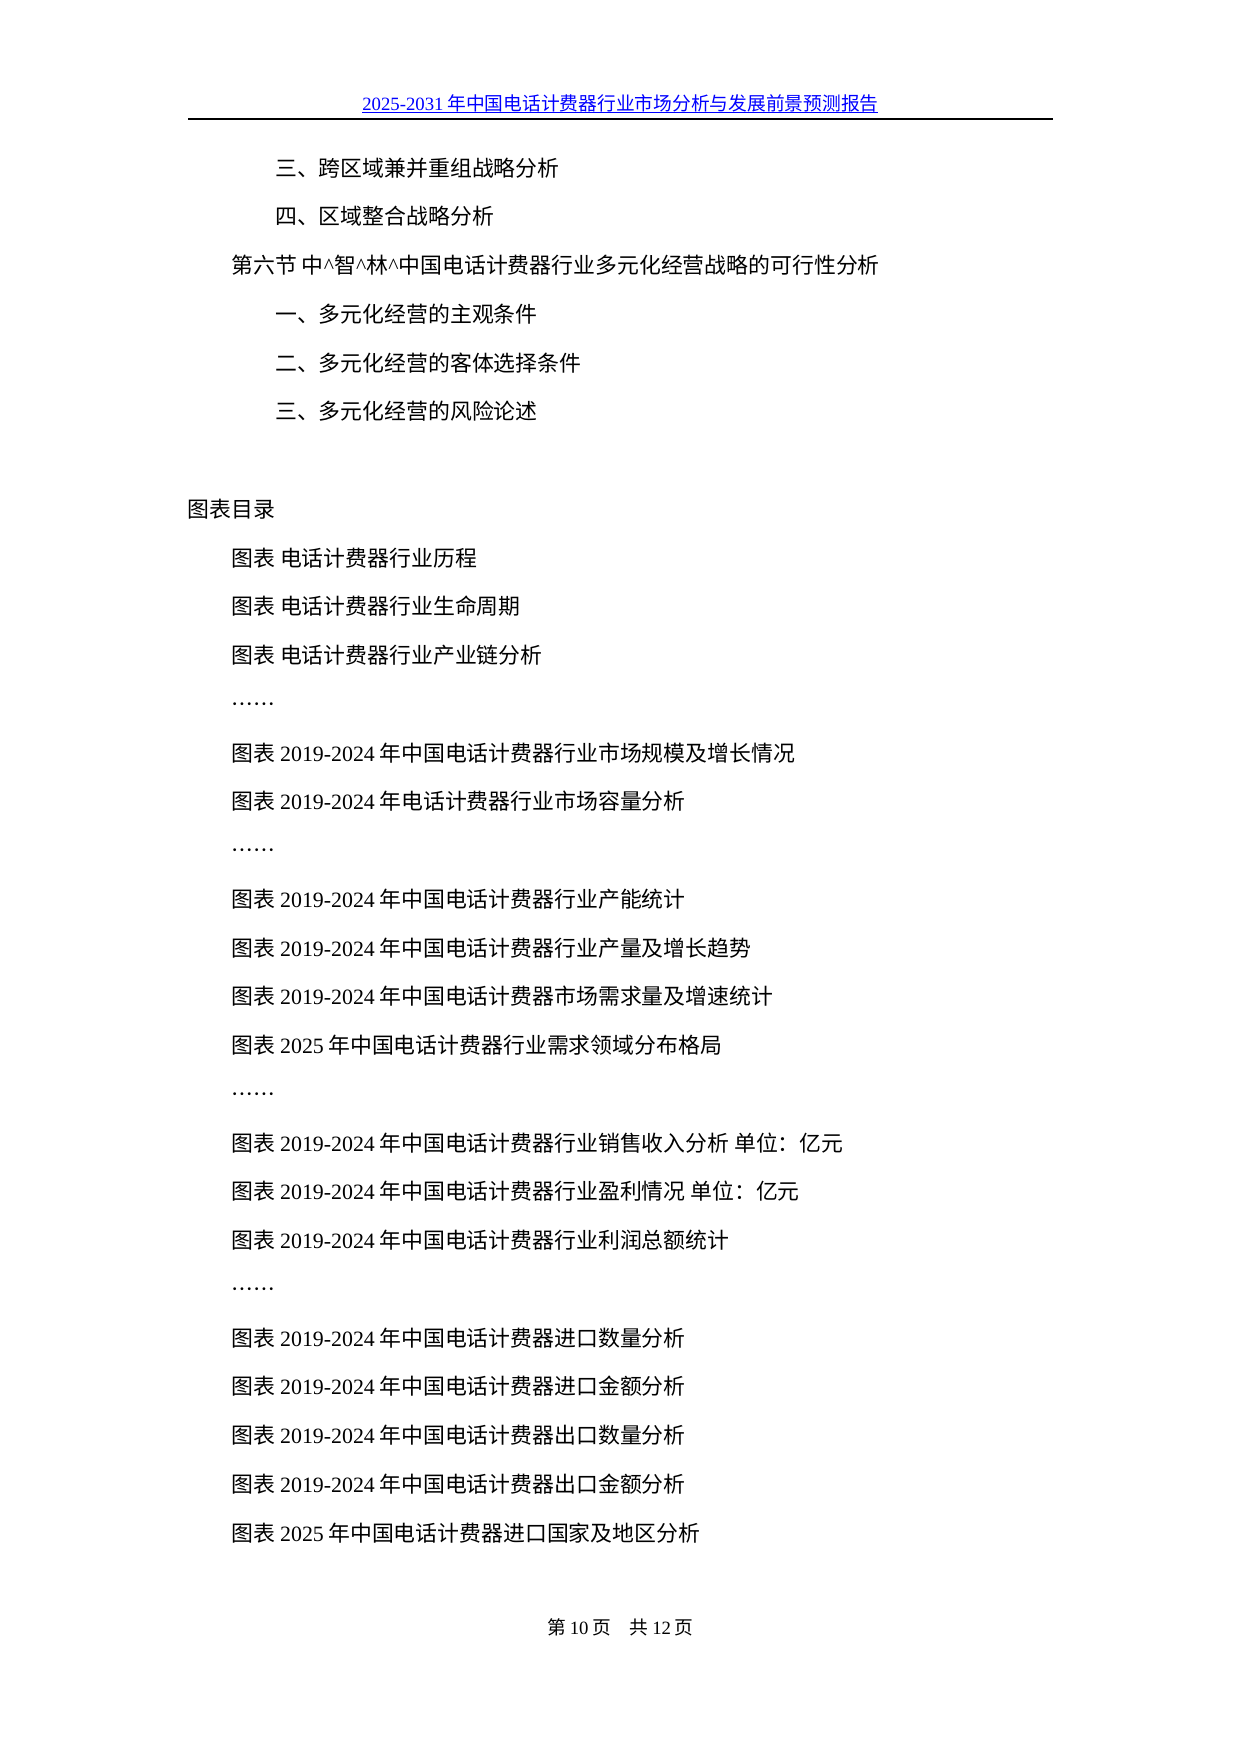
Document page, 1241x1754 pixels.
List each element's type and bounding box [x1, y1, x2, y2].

text [187, 150, 1053, 1548]
